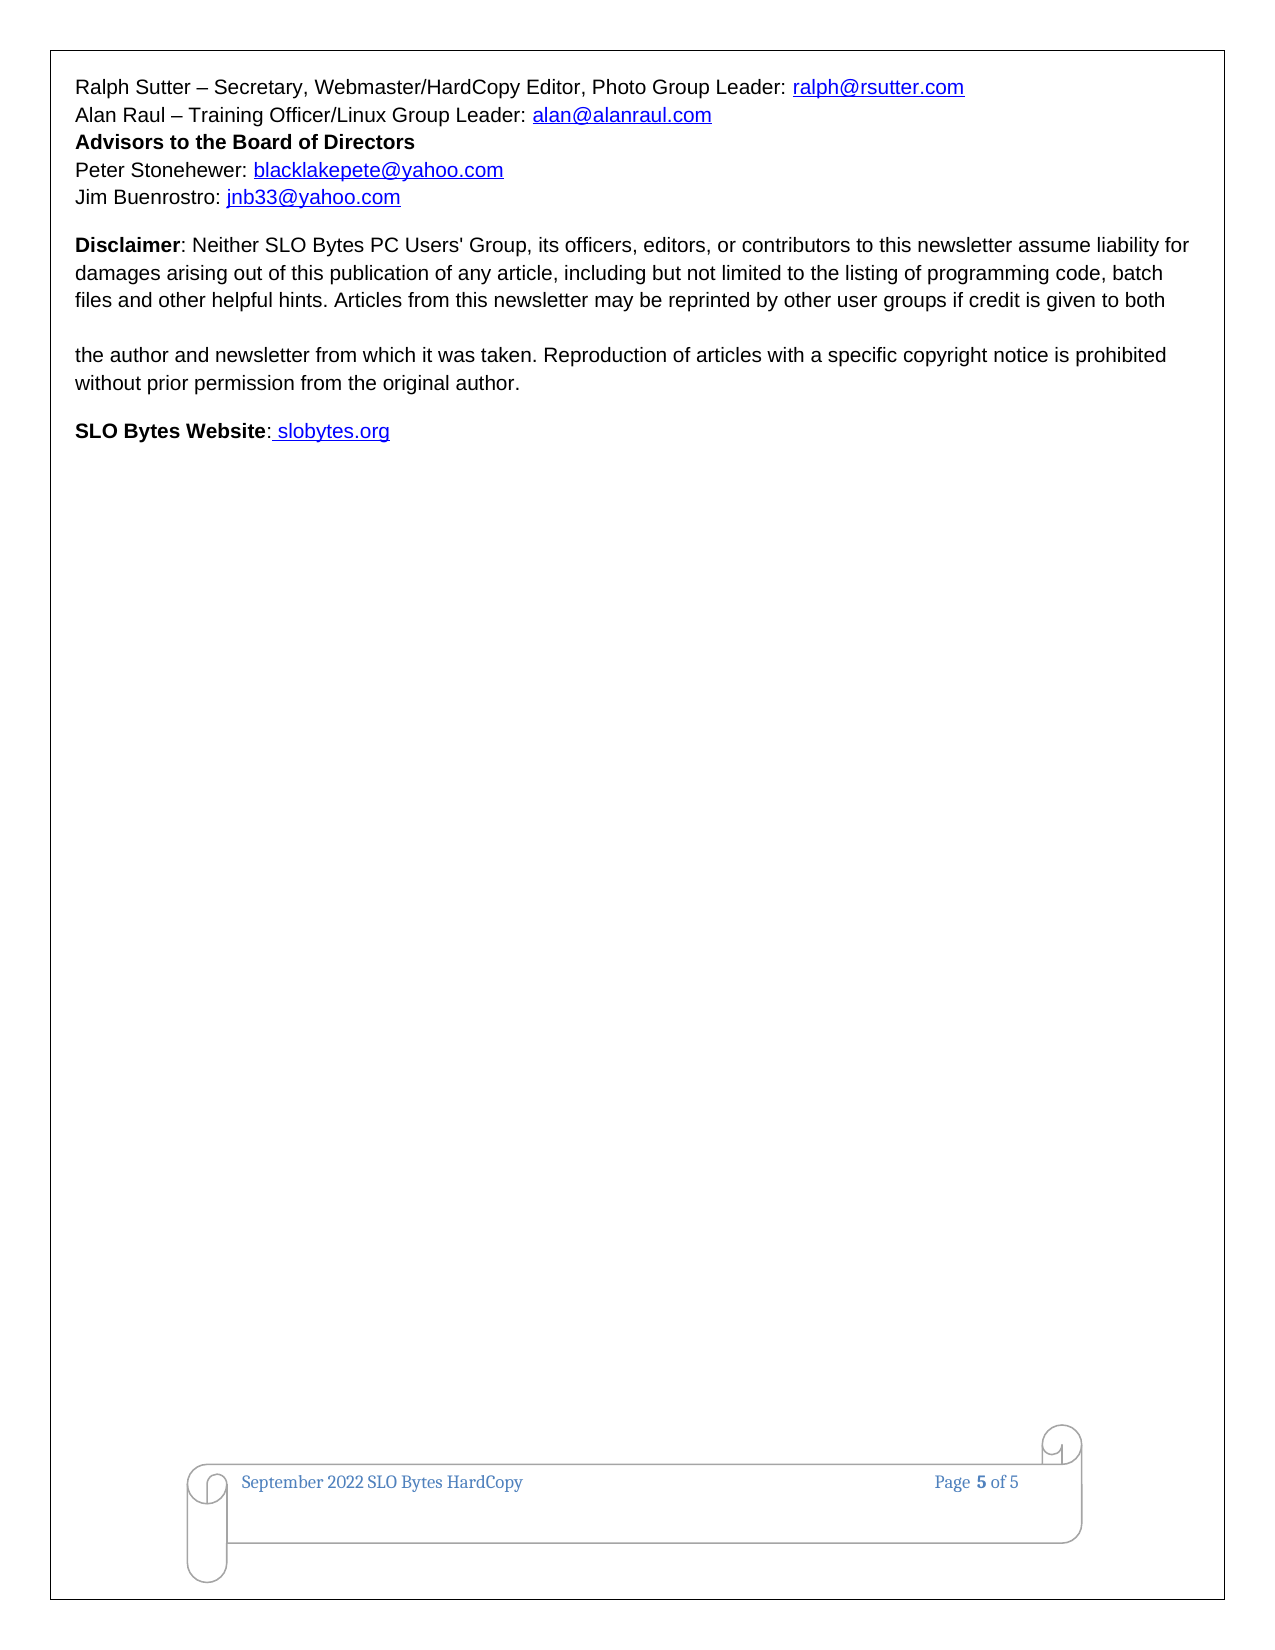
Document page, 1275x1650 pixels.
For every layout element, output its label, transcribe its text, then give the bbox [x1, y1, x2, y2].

text SLO Bytes Website: slobytes.org [75, 419, 1200, 443]
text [75, 75, 1200, 209]
text Disclaimer: Neither SLO Bytes PC Users' Group, its officers, editors, or contributors to this newsletter assume liability for damages arising out of this publication of any article, including but not limited to the listing of programming code, batch files and other helpful hints. Articles from this newsletter may be reprinted by other user groups if credit is given to both the author and newsletter from which it was taken. Reproduction of articles with a specific copyright notice is prohibited without prior permission from the original author. [75, 233, 1200, 395]
